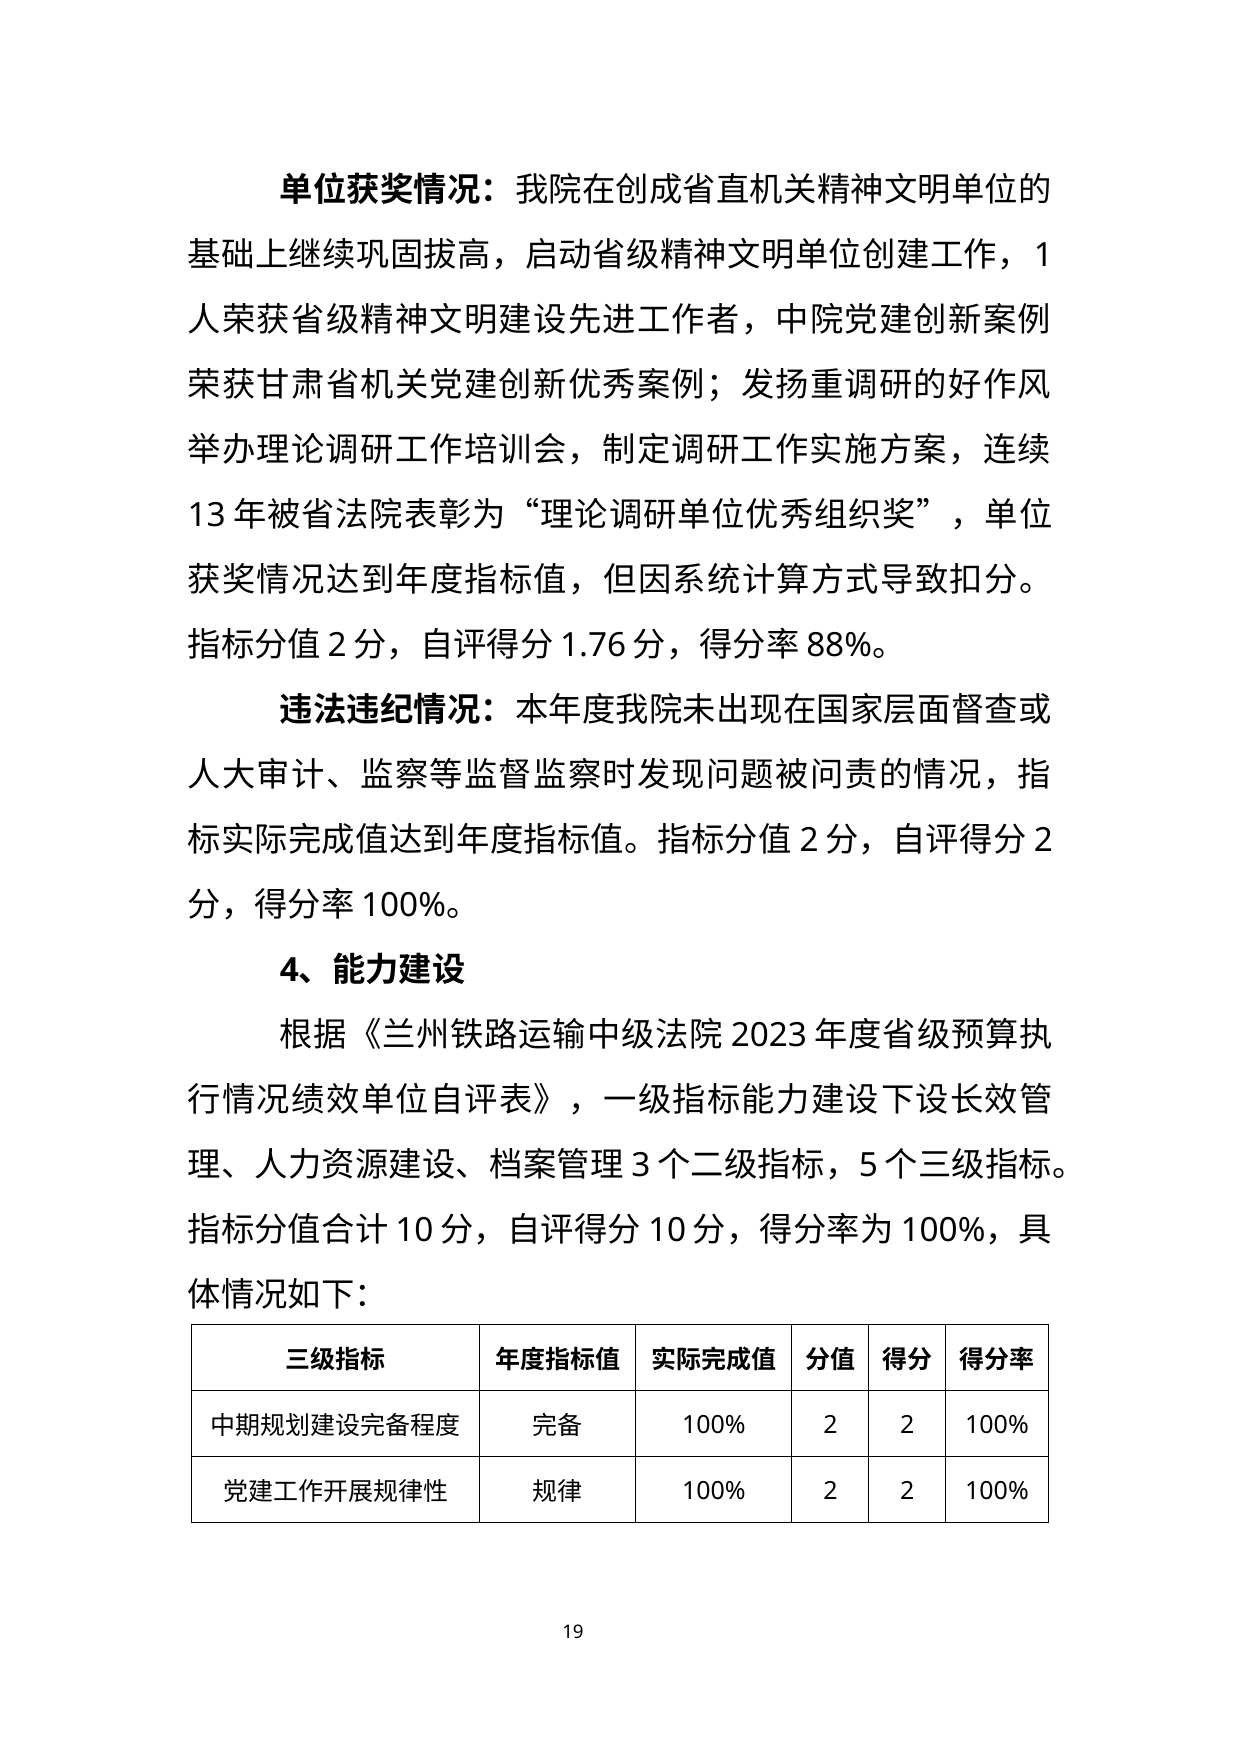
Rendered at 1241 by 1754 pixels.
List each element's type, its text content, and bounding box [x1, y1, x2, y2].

table_header 得分 [869, 1325, 945, 1390]
table_header 三级指标 [192, 1325, 479, 1390]
table_header 分值 [792, 1325, 868, 1390]
table_cell 2 [792, 1457, 868, 1522]
table_cell 中期规划建设完备程度 [192, 1391, 479, 1456]
table_cell 100% [636, 1457, 791, 1522]
text 根据《兰州铁路运输中级法院2023年度省级预算执行情况绩效单位自评表》，一级指标能力建设下设长效管理、人力资源建设、档案管理3个二级指标，5个三级指标。指标分值合计10分，自评得分10分，得分率为100%，具体情况如下： [187, 999, 1053, 1324]
table_cell 规律 [480, 1457, 635, 1522]
table_cell 党建工作开展规律性 [192, 1457, 479, 1522]
table_header 实际完成值 [636, 1325, 791, 1390]
text 违法违纪情况：本年度我院未出现在国家层面督查或人大审计、监察等监督监察时发现问题被问责的情况，指标实际完成值达到年度指标值。指标分值2分，自评得分2分，得分率100%。 [187, 674, 1053, 934]
table_header 得分率 [946, 1325, 1048, 1390]
subtitle 4、能力建设 [187, 934, 1053, 999]
table_header 年度指标值 [480, 1325, 635, 1390]
table_cell 2 [792, 1391, 868, 1456]
text 单位获奖情况：我院在创成省直机关精神文明单位的基础上继续巩固拔高，启动省级精神文明单位创建工作，1人荣获省级精神文明建设先进工作者，中院党建创新案例荣获甘肃省机关党建创新优秀案例；发扬重调研的好作风，举办理论调研工作培训会，制定调研工作实施方案，连续13年被省法院表彰为“理论调研单位优秀组织奖”，单位获奖情况达到年度指标值，但因系统计算方式导致扣分。指标分值2分，自评得分1.76分，得分率88%。 [187, 154, 1053, 674]
table_cell 100% [946, 1457, 1048, 1522]
table_cell 2 [869, 1391, 945, 1456]
table_cell 完备 [480, 1391, 635, 1456]
table_cell 2 [869, 1457, 945, 1522]
table_cell 100% [636, 1391, 791, 1456]
table_cell 100% [946, 1391, 1048, 1456]
